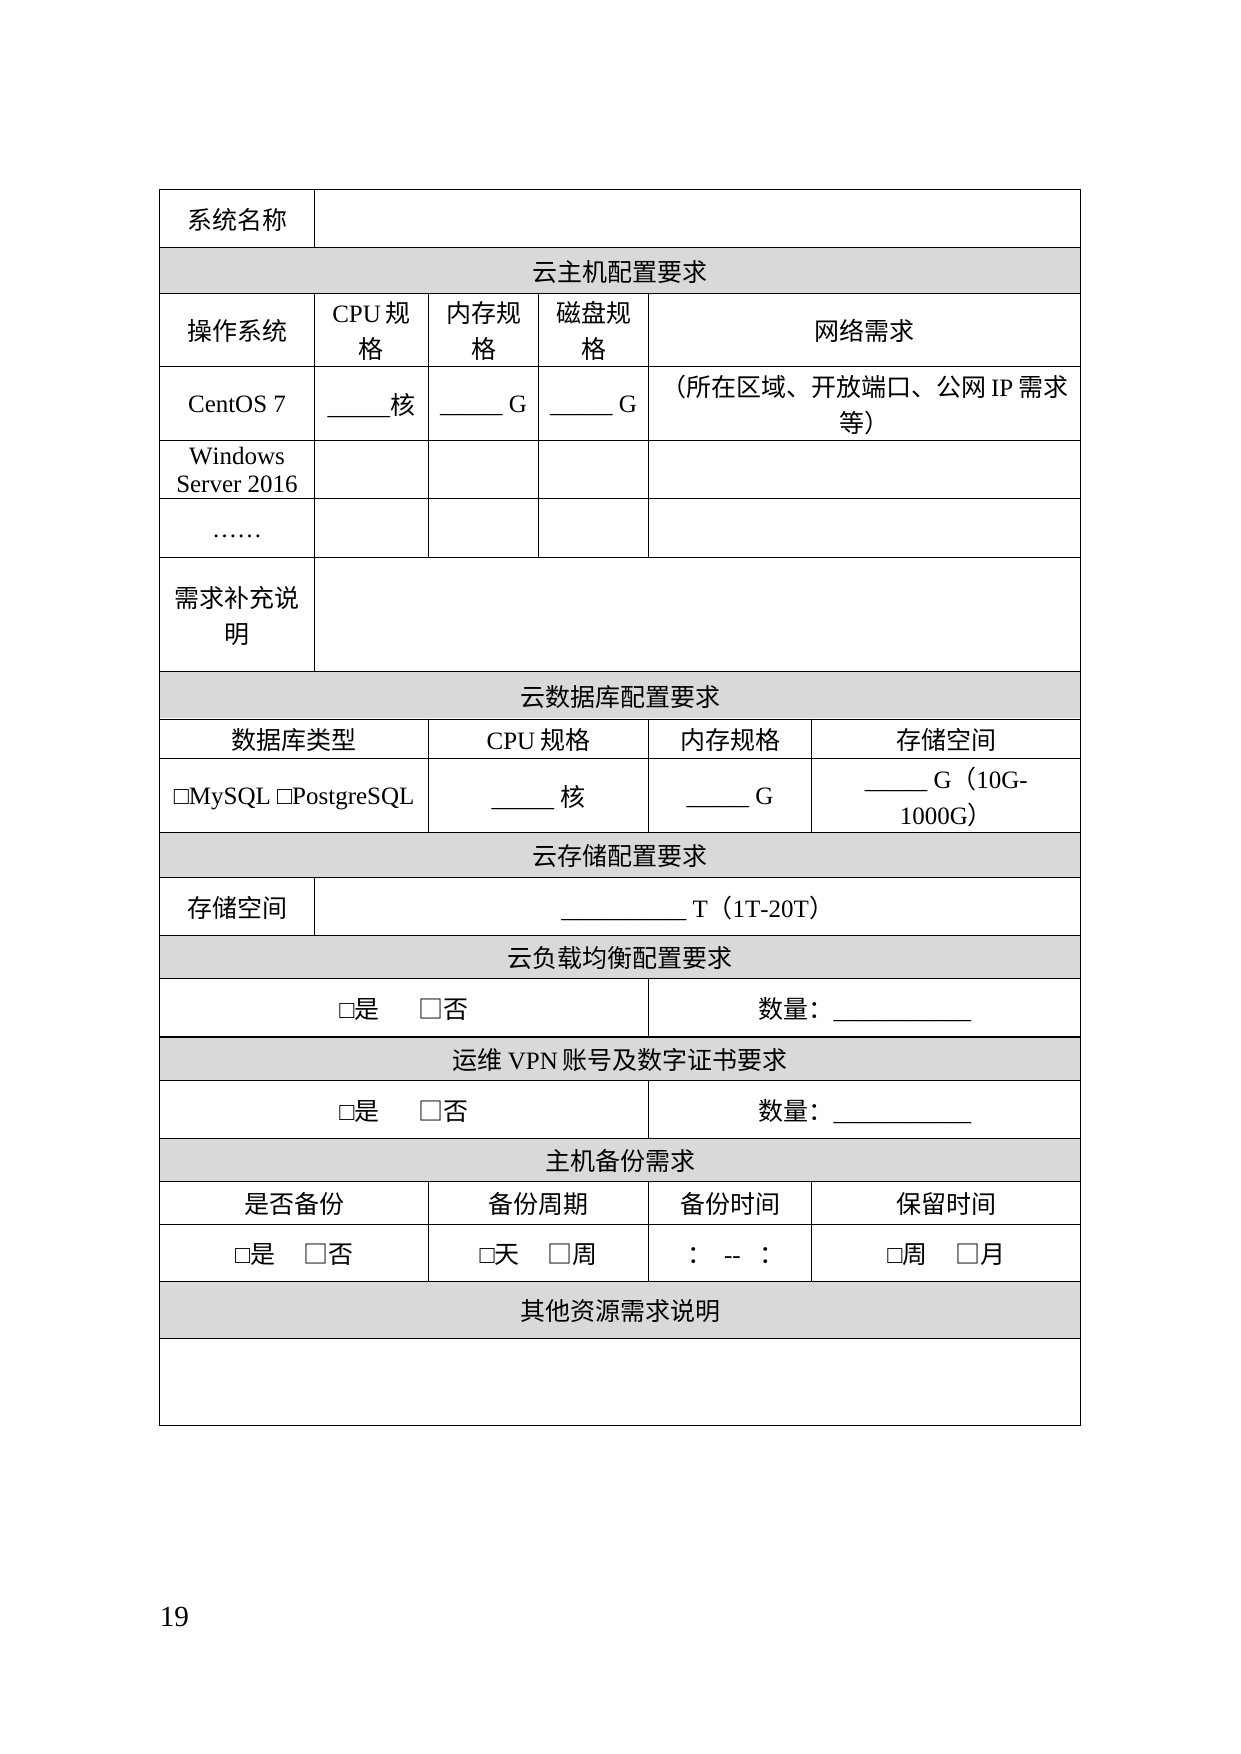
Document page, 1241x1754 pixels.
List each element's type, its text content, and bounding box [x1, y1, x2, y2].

table_cell 数量：___________ [649, 979, 1080, 1036]
table_cell _____ G [649, 759, 811, 832]
table_cell [160, 1339, 1080, 1425]
table_cell 操作系统 [160, 294, 314, 366]
table_cell ： -- ： [649, 1225, 811, 1281]
table_header 系统名称 [160, 190, 314, 247]
table_cell _____ G [429, 367, 538, 440]
table_cell [649, 441, 1080, 498]
table_cell [429, 441, 538, 498]
table_cell _____ G [539, 367, 648, 440]
table_cell Windows Server 2016 [160, 441, 314, 498]
table_cell 磁盘规格 [539, 294, 648, 366]
table_cell 云数据库配置要求 [160, 672, 1080, 718]
table_cell 存储空间 [160, 878, 314, 935]
table_cell □天 □周 [429, 1225, 648, 1281]
table_cell 备份时间 [649, 1182, 811, 1223]
table_cell 保留时间 [812, 1182, 1080, 1223]
table_cell 云负载均衡配置要求 [160, 936, 1080, 978]
table_cell [315, 558, 1080, 671]
table_cell CPU规格 [315, 294, 428, 366]
table_cell 数量：___________ [649, 1081, 1080, 1138]
table_cell [539, 499, 648, 557]
table_cell 运维VPN账号及数字证书要求 [160, 1038, 1080, 1080]
table_cell CentOS 7 [160, 367, 314, 440]
table_cell 网络需求 [649, 294, 1080, 366]
table_cell 存储空间 [812, 720, 1080, 758]
table_cell 内存规格 [429, 294, 538, 366]
table_cell 云主机配置要求 [160, 248, 1080, 293]
table_cell 是否备份 [160, 1182, 428, 1223]
table_cell 其他资源需求说明 [160, 1282, 1080, 1338]
table_cell 备份周期 [429, 1182, 648, 1223]
table_cell 内存规格 [649, 720, 811, 758]
table_cell 数据库类型 [160, 720, 428, 758]
table_cell …… [160, 499, 314, 557]
table_cell [539, 441, 648, 498]
table_cell □是 □否 [160, 979, 648, 1036]
table_cell 需求补充说明 [160, 558, 314, 671]
table_cell [315, 499, 428, 557]
table_cell CPU规格 [429, 720, 648, 758]
table_cell □是 □否 [160, 1081, 648, 1138]
table_cell □周 □月 [812, 1225, 1080, 1281]
table_cell 云存储配置要求 [160, 833, 1080, 877]
table_cell _____ G（10G-1000G） [812, 759, 1080, 832]
table_header [315, 190, 1080, 247]
table_cell □是 □否 [160, 1225, 428, 1281]
table_cell □MySQL □PostgreSQL [160, 759, 428, 832]
table_cell [315, 441, 428, 498]
table_cell _____ 核 [429, 759, 648, 832]
table_cell 主机备份需求 [160, 1139, 1080, 1181]
table_cell __________ T（1T-20T） [315, 878, 1080, 935]
table_cell _____核 [315, 367, 428, 440]
table_cell （所在区域、开放端口、公网IP需求等） [649, 367, 1080, 440]
table_cell [649, 499, 1080, 557]
table_cell [429, 499, 538, 557]
